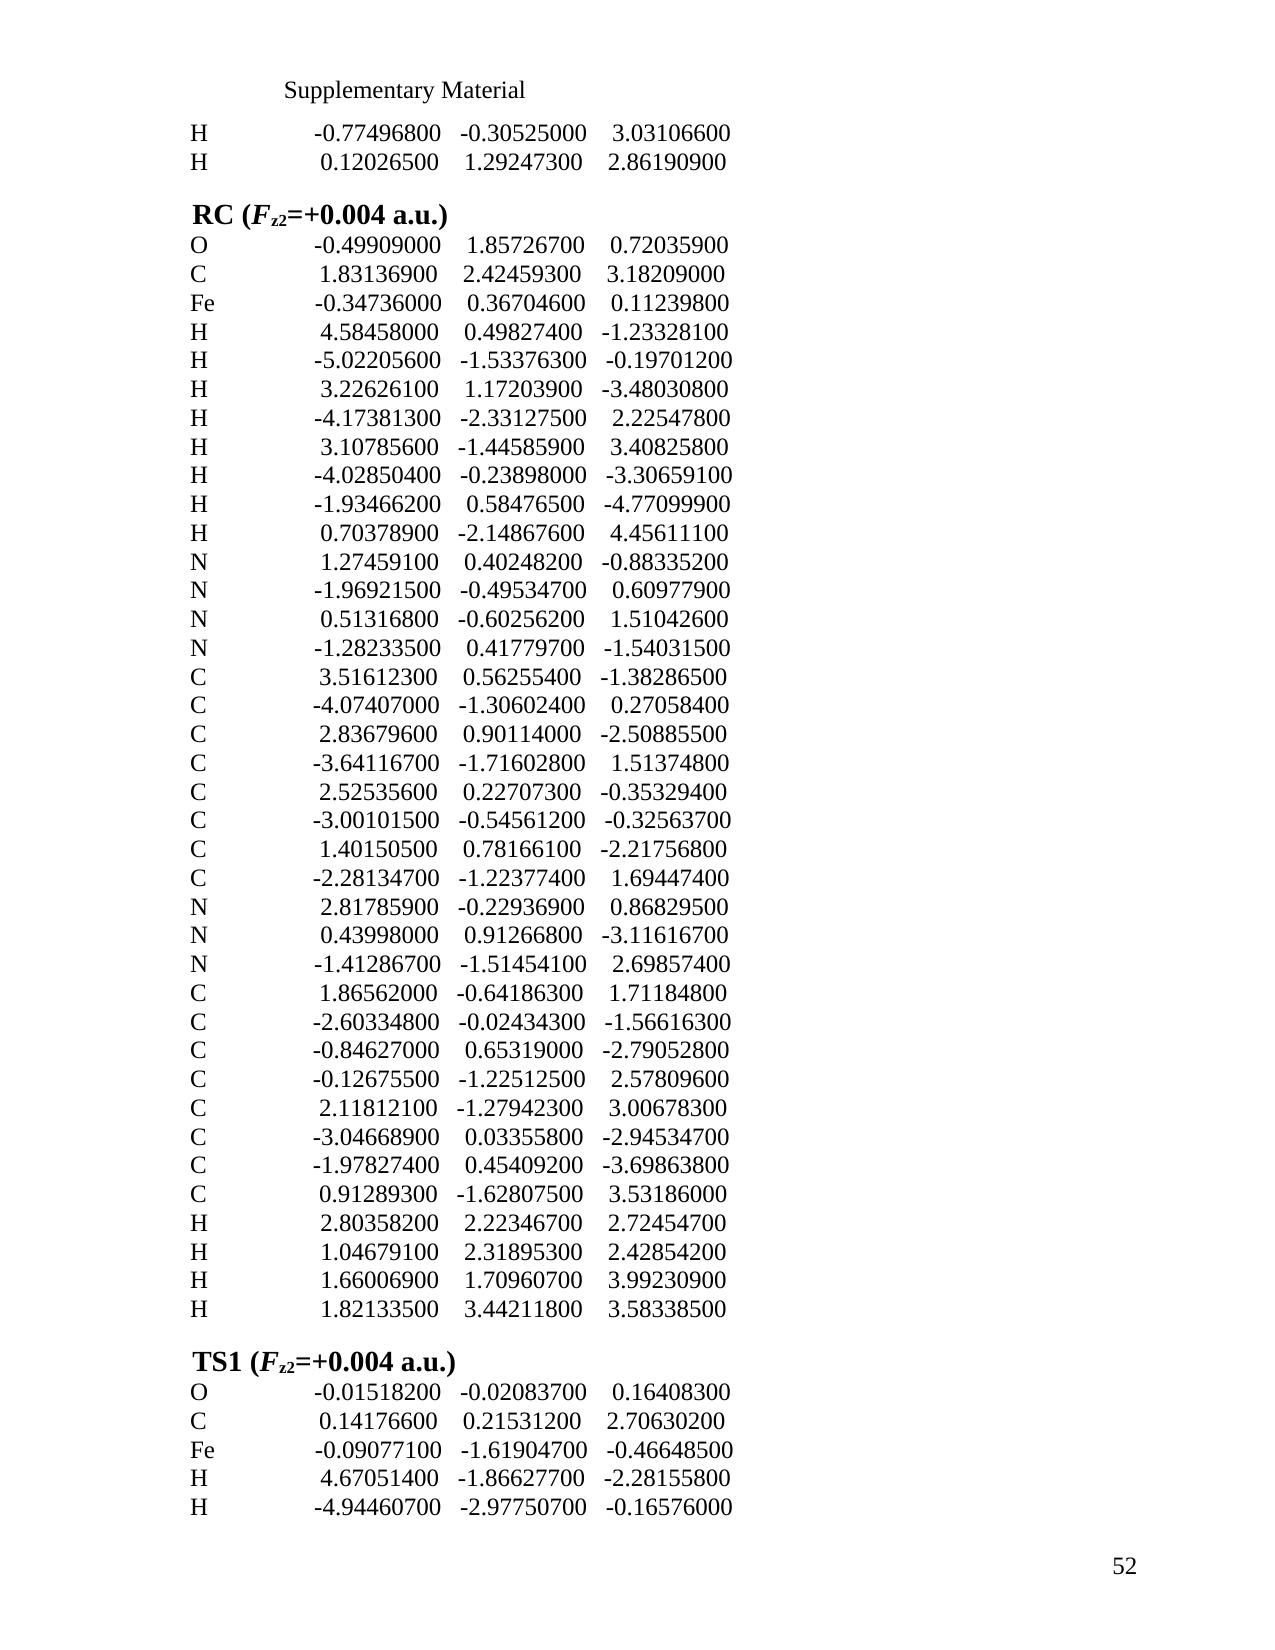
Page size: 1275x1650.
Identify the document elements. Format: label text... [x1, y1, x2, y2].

text H -0.77496800 -0.30525000 3.03106600 [133, 118, 1152, 147]
text H -1.93466200 0.58476500 -4.77099900 [133, 489, 1152, 518]
text C -1.97827400 0.45409200 -3.69863800 [133, 1150, 1152, 1179]
text H 4.67051400 -1.86627700 -2.28155800 [133, 1463, 1152, 1492]
text H -4.02850400 -0.23898000 -3.30659100 [133, 460, 1152, 489]
text C -3.04668900 0.03355800 -2.94534700 [133, 1122, 1152, 1150]
text C 0.14176600 0.21531200 2.70630200 [133, 1406, 1152, 1435]
text N -1.28233500 0.41779700 -1.54031500 [133, 633, 1152, 662]
text TS1 (Fz2=+0.004 a.u.) [133, 1344, 1152, 1377]
text H 0.70378900 -2.14867600 4.45611100 [133, 518, 1152, 547]
text N 1.27459100 0.40248200 -0.88335200 [133, 547, 1152, 575]
text H -4.94460700 -2.97750700 -0.16576000 [133, 1492, 1152, 1521]
text H 1.04679100 2.31895300 2.42854200 [133, 1237, 1152, 1265]
text C 3.51612300 0.56255400 -1.38286500 [133, 662, 1152, 690]
text C -4.07407000 -1.30602400 0.27058400 [133, 690, 1152, 719]
text C 2.83679600 0.90114000 -2.50885500 [133, 719, 1152, 748]
text O -0.49909000 1.85726700 0.72035900 [133, 230, 1152, 259]
text H 1.66006900 1.70960700 3.99230900 [133, 1265, 1152, 1294]
text C -0.84627000 0.65319000 -2.79052800 [133, 1035, 1152, 1064]
text RC (Fz2=+0.004 a.u.) [133, 197, 1152, 230]
text N -1.96921500 -0.49534700 0.60977900 [133, 575, 1152, 604]
text C 2.11812100 -1.27942300 3.00678300 [133, 1093, 1152, 1122]
text Fe -0.34736000 0.36704600 0.11239800 [133, 288, 1152, 317]
text N 2.81785900 -0.22936900 0.86829500 [133, 892, 1152, 920]
text C -3.64116700 -1.71602800 1.51374800 [133, 748, 1152, 777]
text N 0.43998000 0.91266800 -3.11616700 [133, 920, 1152, 949]
text H -5.02205600 -1.53376300 -0.19701200 [133, 345, 1152, 374]
text H 3.22626100 1.17203900 -3.48030800 [133, 374, 1152, 403]
text C -2.60334800 -0.02434300 -1.56616300 [133, 1007, 1152, 1035]
text H 0.12026500 1.29247300 2.86190900 [133, 147, 1152, 176]
text N 0.51316800 -0.60256200 1.51042600 [133, 604, 1152, 633]
text C 1.83136900 2.42459300 3.18209000 [133, 259, 1152, 288]
text H 1.82133500 3.44211800 3.58338500 [133, 1294, 1152, 1323]
text C -0.12675500 -1.22512500 2.57809600 [133, 1064, 1152, 1093]
text Fe -0.09077100 -1.61904700 -0.46648500 [133, 1435, 1152, 1463]
text O -0.01518200 -0.02083700 0.16408300 [133, 1377, 1152, 1406]
text H 3.10785600 -1.44585900 3.40825800 [133, 432, 1152, 460]
text H 4.58458000 0.49827400 -1.23328100 [133, 317, 1152, 345]
text C 0.91289300 -1.62807500 3.53186000 [133, 1179, 1152, 1208]
text N -1.41286700 -1.51454100 2.69857400 [133, 949, 1152, 978]
text C 2.52535600 0.22707300 -0.35329400 [133, 777, 1152, 805]
text C -3.00101500 -0.54561200 -0.32563700 [133, 805, 1152, 834]
text H 2.80358200 2.22346700 2.72454700 [133, 1208, 1152, 1237]
text C 1.86562000 -0.64186300 1.71184800 [133, 978, 1152, 1007]
text C -2.28134700 -1.22377400 1.69447400 [133, 863, 1152, 892]
text H -4.17381300 -2.33127500 2.22547800 [133, 403, 1152, 432]
text C 1.40150500 0.78166100 -2.21756800 [133, 834, 1152, 863]
